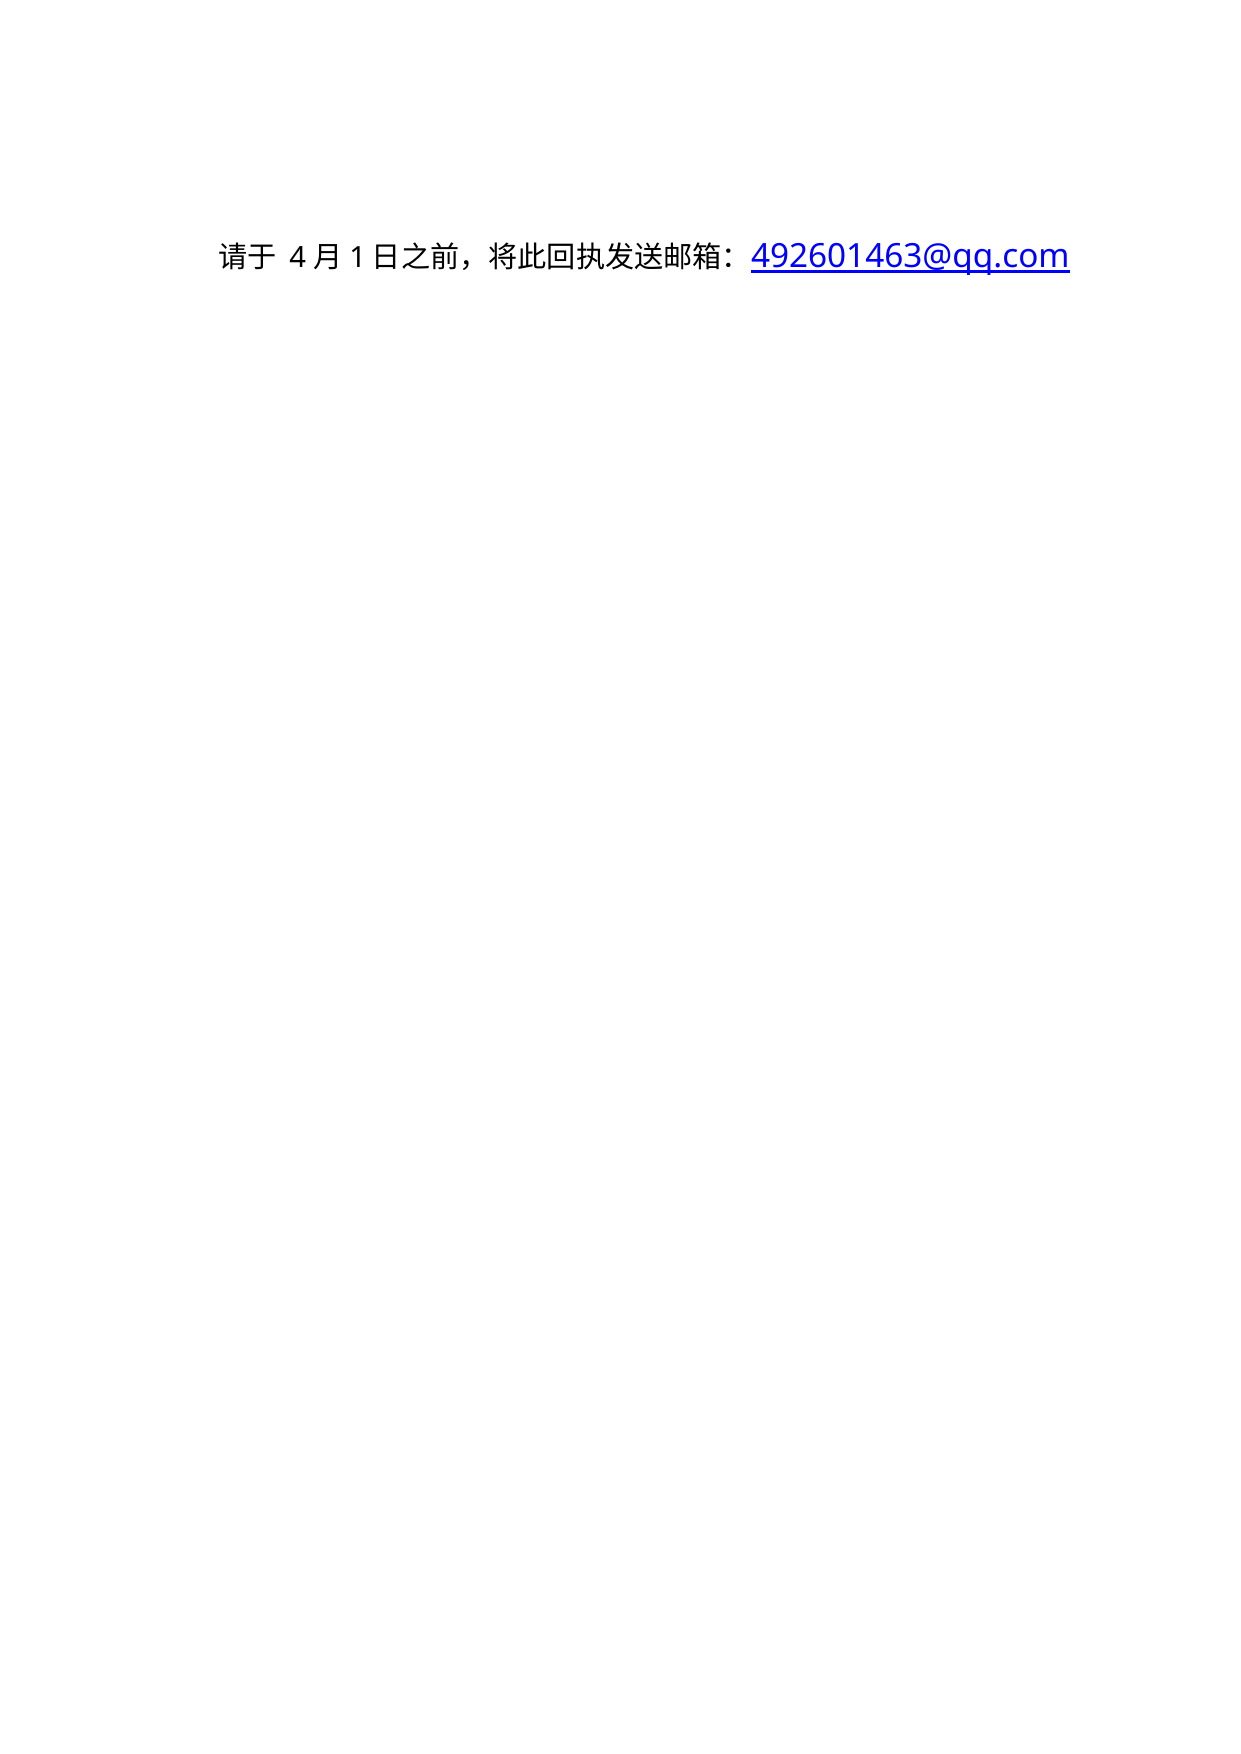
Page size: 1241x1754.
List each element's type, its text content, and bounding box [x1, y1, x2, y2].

text 请于 4 月 1日之前，将此回执发送邮箱：492601463@qq.com [159, 222, 1081, 279]
